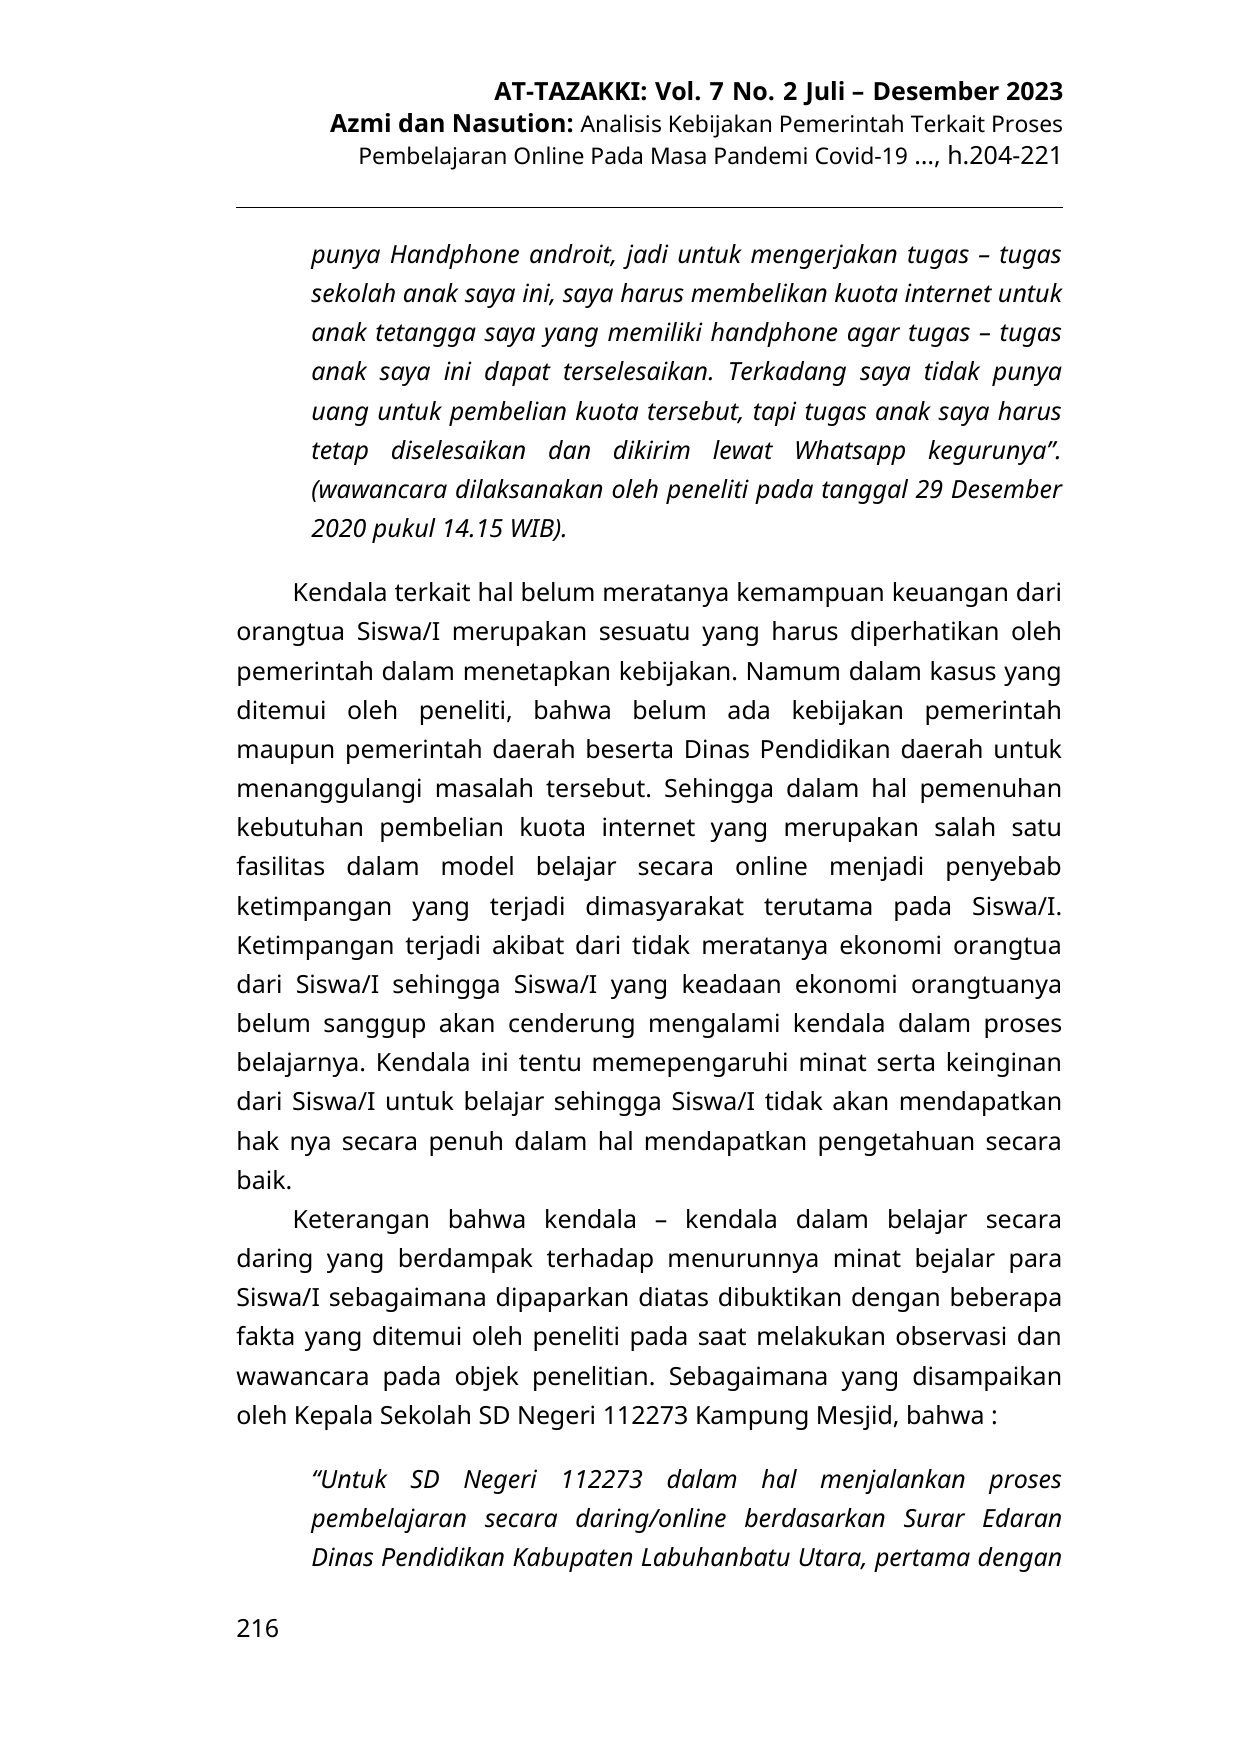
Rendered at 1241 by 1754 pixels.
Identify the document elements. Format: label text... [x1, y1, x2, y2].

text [311, 1461, 1063, 1574]
text Keterangan bahwa kendala – kendala dalam belajar secara daring yang berdampak terhadap menurunnya minat bejalar para Siswa/I sebagaimana dipaparkan diatas dibuktikan dengan beberapa fakta yang ditemui oleh peneliti pada saat melakukan observasi dan wawancara pada objek penelitian. Sebagaimana yang disampaikan oleh Kepala Sekolah SD Negeri 112273 Kampung Mesjid, bahwa : [236, 1201, 1063, 1431]
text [311, 236, 1063, 545]
text Kendala terkait hal belum meratanya kemampuan keuangan dari orangtua Siswa/I merupakan sesuatu yang harus diperhatikan oleh pemerintah dalam menetapkan kebijakan. Namum dalam kasus yang ditemui oleh peneliti, bahwa belum ada kebijakan pemerintah maupun pemerintah daerah beserta Dinas Pendidikan daerah untuk menanggulangi masalah tersebut. Sehingga dalam hal pemenuhan kebutuhan pembelian kuota internet yang merupakan salah satu fasilitas dalam model belajar secara online menjadi penyebab ketimpangan yang terjadi dimasyarakat terutama pada Siswa/I. Ketimpangan terjadi akibat dari tidak meratanya ekonomi orangtua dari Siswa/I sehingga Siswa/I yang keadaan ekonomi orangtuanya belum sanggup akan cenderung mengalami kendala dalam proses belajarnya. Kendala ini tentu memepengaruhi minat serta keinginan dari Siswa/I untuk belajar sehingga Siswa/I tidak akan mendapatkan hak nya secara penuh dalam hal mendapatkan pengetahuan secara baik. [236, 575, 1063, 1196]
